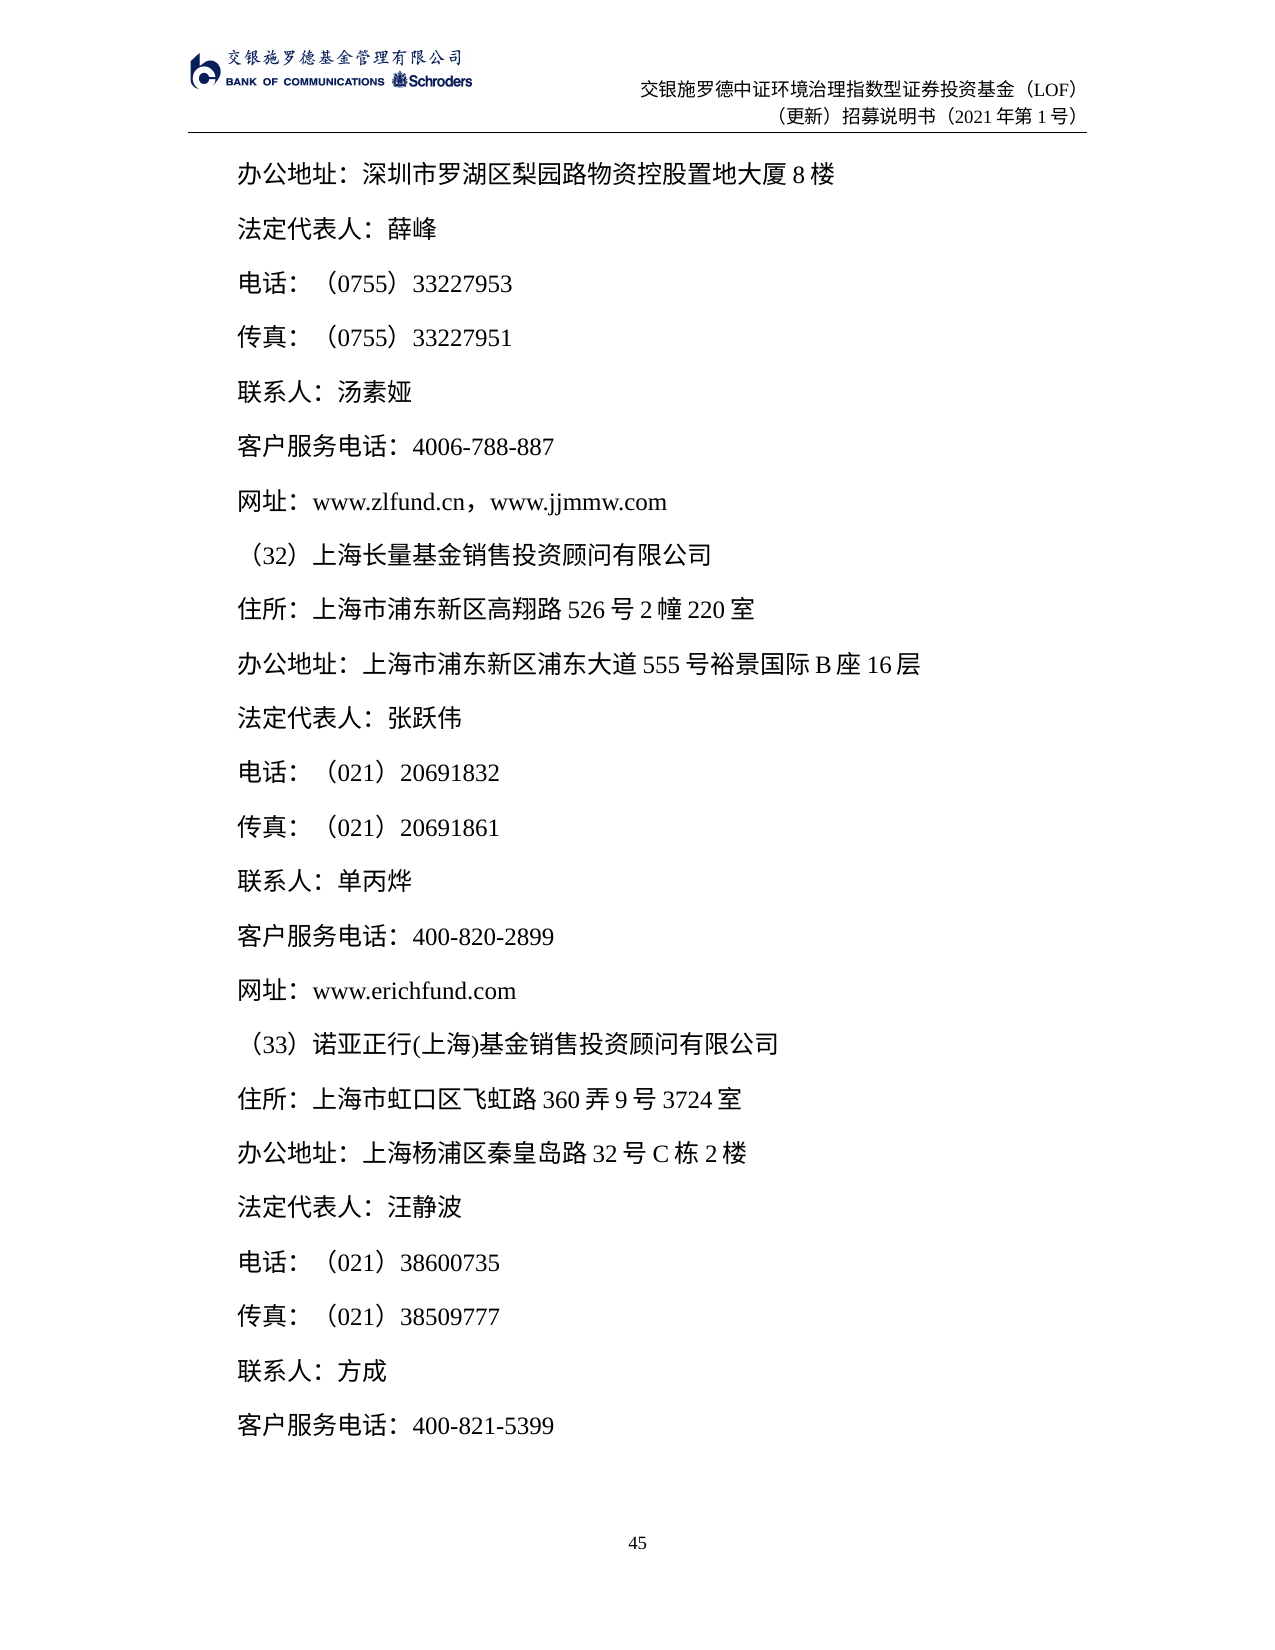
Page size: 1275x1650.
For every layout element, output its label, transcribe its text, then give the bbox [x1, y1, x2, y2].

text 电话：（021）38600735 [187, 1242, 1087, 1278]
text 传真：（021）38509777 [187, 1297, 1087, 1333]
text 联系人：汤素娅 [187, 372, 1087, 408]
picture [190, 50, 472, 89]
text 法定代表人：薛峰 [187, 209, 1087, 245]
text 客户服务电话：4006-788-887 [187, 427, 1087, 463]
text 办公地址：上海杨浦区秦皇岛路32号C栋 2楼 [187, 1133, 1087, 1170]
text 住所：上海市虹口区飞虹路360弄9号3724室 [187, 1079, 1087, 1115]
text 网址：www.erichfund.com [187, 970, 1087, 1007]
text （32）上海长量基金销售投资顾问有限公司 [187, 535, 1087, 572]
text 客户服务电话：400-820-2899 [187, 916, 1087, 952]
text 网址：www.zlfund.cn，www.jjmmw.com [187, 481, 1087, 517]
text 办公地址：上海市浦东新区浦东大道555号裕景国际B座16层 [187, 644, 1087, 680]
text （33）诺亚正行(上海)基金销售投资顾问有限公司 [187, 1025, 1087, 1061]
text 办公地址：深圳市罗湖区梨园路物资控股置地大厦8楼 [187, 155, 1087, 191]
text 法定代表人：汪静波 [187, 1188, 1087, 1224]
text 电话：（021）20691832 [187, 753, 1087, 789]
text 传真：（021）20691861 [187, 807, 1087, 843]
text 传真：（0755）33227951 [187, 318, 1087, 354]
text 客户服务电话：400-821-5399 [187, 1405, 1087, 1442]
text 住所：上海市浦东新区高翔路526号2幢220室 [187, 590, 1087, 626]
text 法定代表人：张跃伟 [187, 698, 1087, 735]
text 联系人：单丙烨 [187, 862, 1087, 898]
text 联系人：方成 [187, 1351, 1087, 1387]
text 电话：（0755）33227953 [187, 263, 1087, 300]
